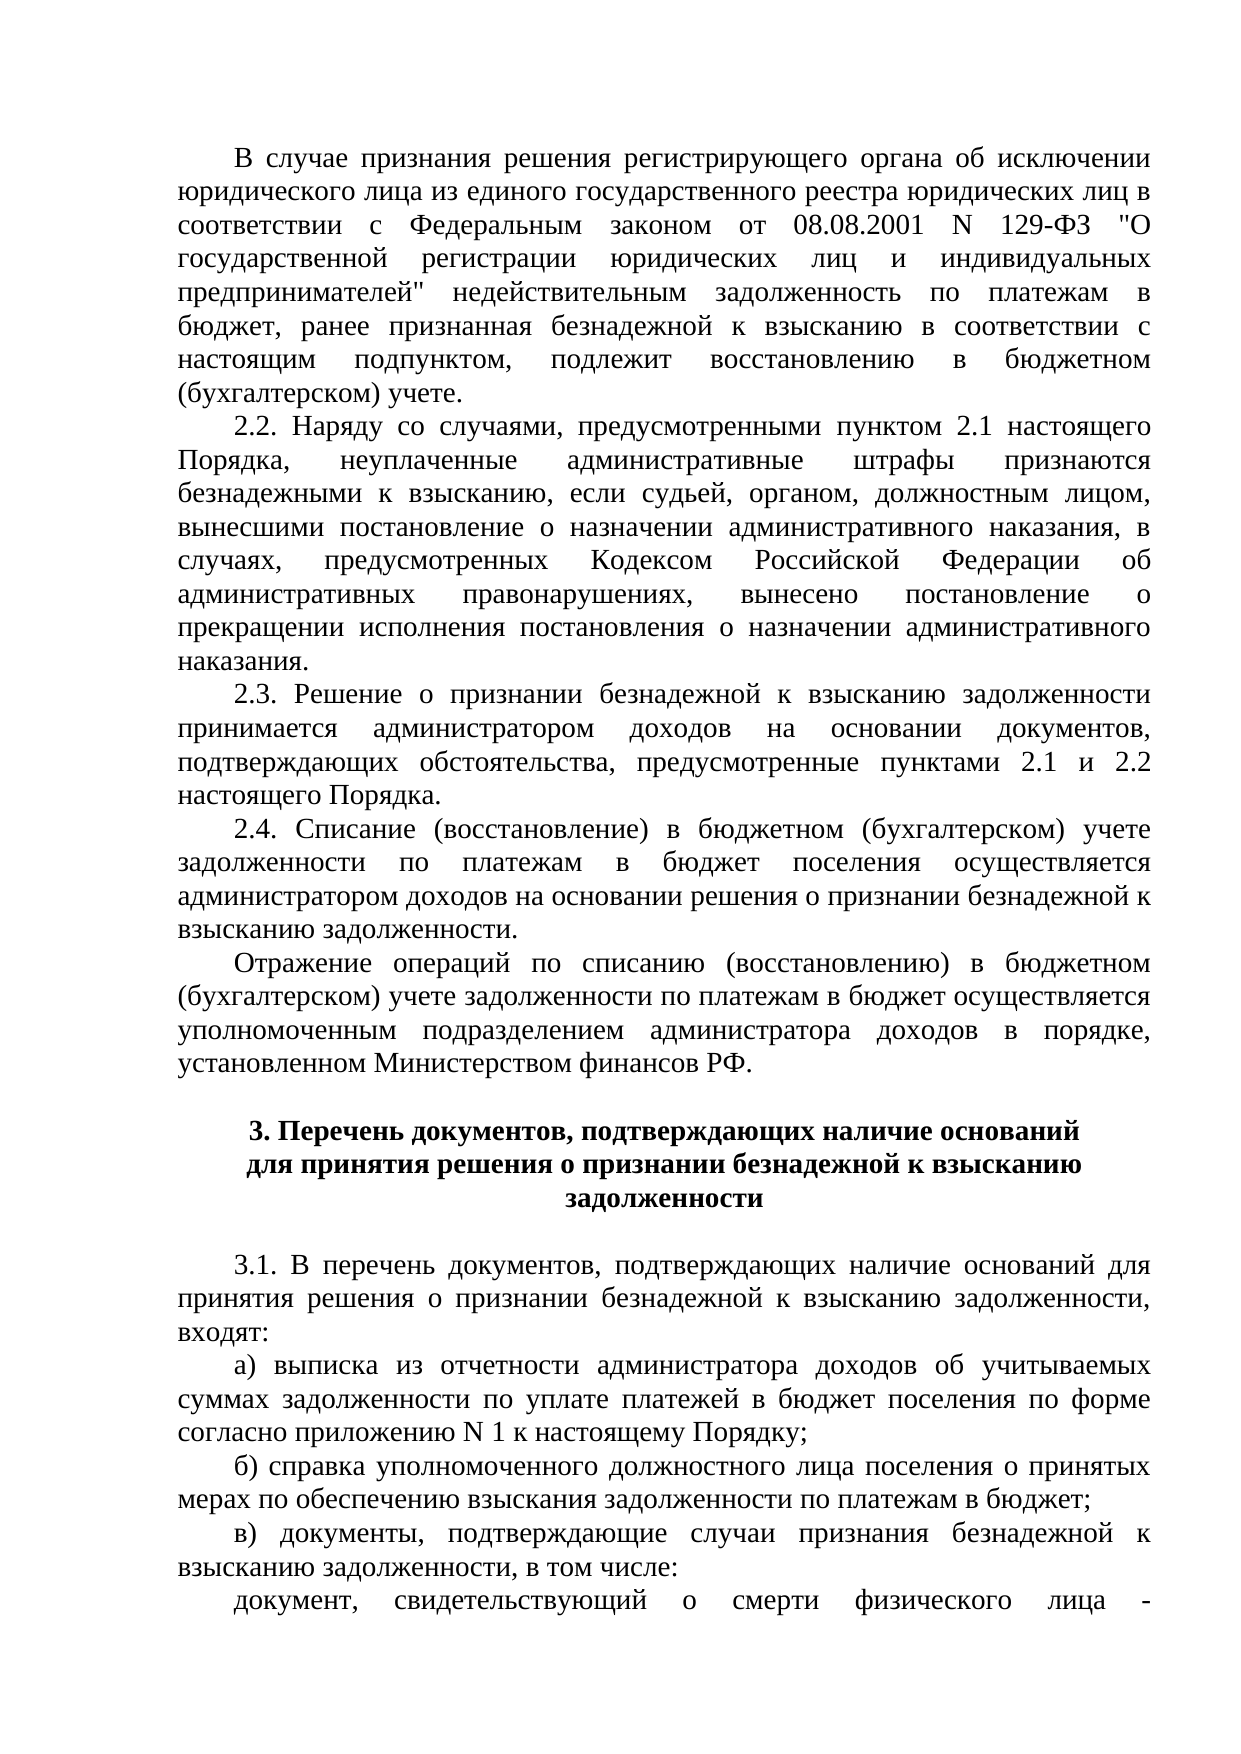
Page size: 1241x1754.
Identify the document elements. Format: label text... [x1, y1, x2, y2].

text в) документы, подтверждающие случаи признания безнадежной к взысканию задолженности, в том числе: [177, 1515, 1152, 1582]
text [177, 1582, 1152, 1616]
text 3. Перечень документов, подтверждающих наличие оснований [177, 1113, 1152, 1146]
text Отражение операций по списанию (восстановлению) в бюджетном (бухгалтерском) учете задолженности по платежам в бюджет осуществляется уполномоченным подразделением администратора доходов в порядке, установленном Министерством финансов РФ. [177, 945, 1152, 1079]
text б) справка уполномоченного должностного лица поселения о принятых мерах по обеспечению взыскания задолженности по платежам в бюджет; [177, 1448, 1152, 1515]
text 2.3. Решение о признании безнадежной к взысканию задолженности принимается администратором доходов на основании документов, подтверждающих обстоятельства, предусмотренные пунктами 2.1 и 2.2 настоящего Порядка. [177, 677, 1152, 811]
text 2.2. Наряду со случаями, предусмотренными пунктом 2.1 настоящего Порядка, неуплаченные административные штрафы признаются безнадежными к взысканию, если судьей, органом, должностным лицом, вынесшими постановление о назначении административного наказания, в случаях, предусмотренных Кодексом Российской Федерации об административных правонарушениях, вынесено постановление о прекращении исполнения постановления о назначении административного наказания. [177, 408, 1152, 677]
text а) выписка из отчетности администратора доходов об учитываемых суммах задолженности по уплате платежей в бюджет поселения по форме согласно приложению N 1 к настоящему Порядку; [177, 1347, 1152, 1448]
text В случае признания решения регистрирующего органа об исключении юридического лица из единого государственного реестра юридических лиц в соответствии с Федеральным законом от 08.08.2001 N 129-ФЗ "О государственной регистрации юридических лиц и индивидуальных предпринимателей" недействительным задолженность по платежам в бюджет, ранее признанная безнадежной к взысканию в соответствии с настоящим подпунктом, подлежит восстановлению в бюджетном (бухгалтерском) учете. [177, 140, 1152, 408]
text 3.1. В перечень документов, подтверждающих наличие оснований для принятия решения о признании безнадежной к взысканию задолженности, входят: [177, 1247, 1152, 1347]
text задолженности [177, 1180, 1152, 1213]
text для принятия решения о признании безнадежной к взысканию [177, 1146, 1152, 1180]
text 2.4. Списание (восстановление) в бюджетном (бухгалтерском) учете задолженности по платежам в бюджет поселения осуществляется администратором доходов на основании решения о признании безнадежной к взысканию задолженности. [177, 811, 1152, 945]
